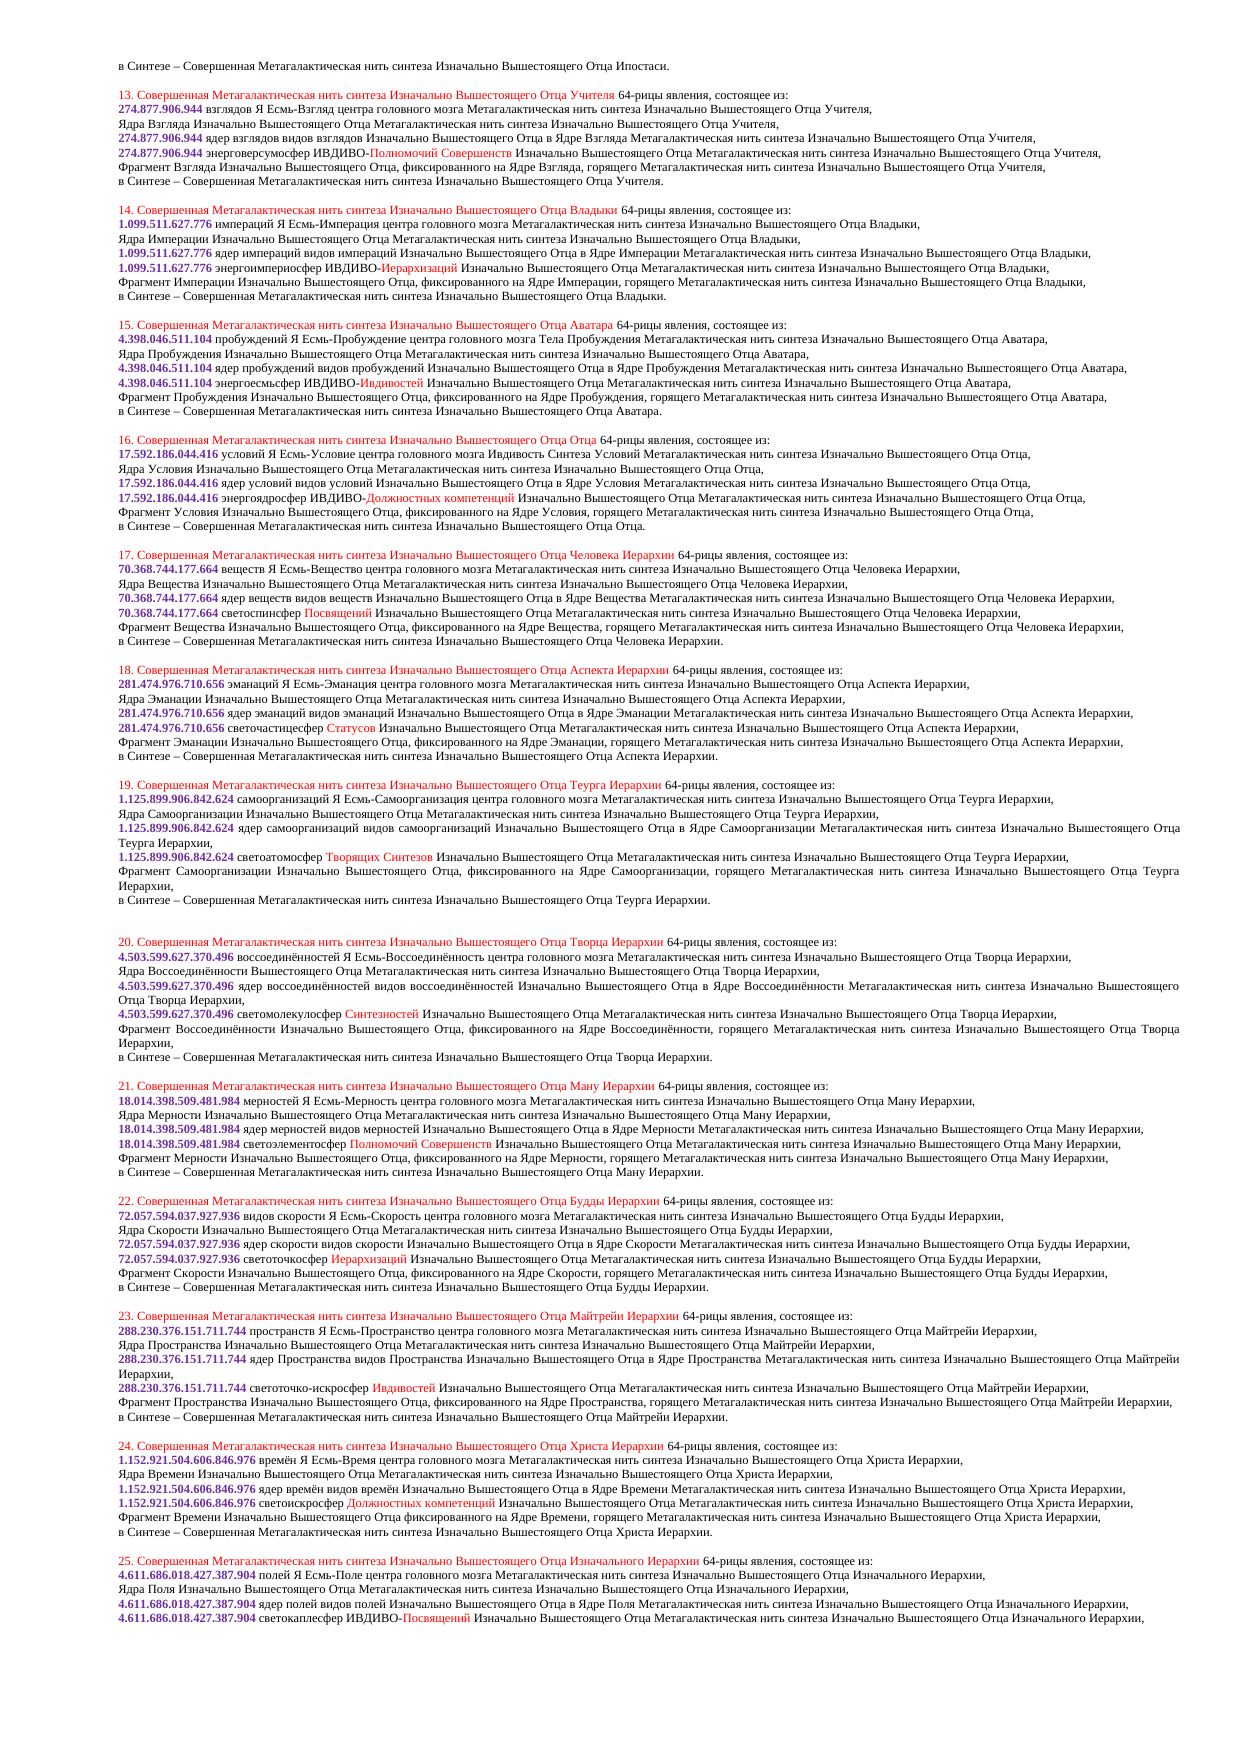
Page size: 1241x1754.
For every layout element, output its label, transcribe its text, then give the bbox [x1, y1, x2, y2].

text Ядра Воссоединённости Вышестоящего Отца Метагалактическая нить синтеза Изначально Вышестоящего Отца Творца Иерархии, [118, 964, 1181, 978]
text 288.230.376.151.711.744 светоточко-искросфер Ивдивостей Изначально Вышестоящего Отца Метагалактическая нить синтеза Изначально Вышестоящего Отца Майтрейи Иерархии, [118, 1381, 1181, 1395]
text в Синтезе – Совершенная Метагалактическая нить синтеза Изначально Вышестоящего Отца Учителя. [118, 174, 1181, 188]
text Ядра Самоорганизации Изначально Вышестоящего Отца Метагалактическая нить синтеза Изначально Вышестоящего Отца Теурга Иерархии, [118, 807, 1181, 821]
text 17.592.186.044.416 ядер условий видов условий Изначально Вышестоящего Отца в Ядре Условия Метагалактическая нить синтеза Изначально Вышестоящего Отца Отца, [118, 476, 1181, 490]
text в Синтезе – Совершенная Метагалактическая нить синтеза Изначально Вышестоящего Отца Ману Иерархии. [118, 1165, 1181, 1179]
text 1.099.511.627.776 ядер импераций видов импераций Изначально Вышестоящего Отца в Ядре Имперации Метагалактическая нить синтеза Изначально Вышестоящего Отца Владыки, [118, 246, 1181, 260]
text 72.057.594.037.927.936 светоточкосфер Иерархизаций Изначально Вышестоящего Отца Метагалактическая нить синтеза Изначально Вышестоящего Отца Будды Иерархии, [118, 1251, 1181, 1266]
text Ядра Имперации Изначально Вышестоящего Отца Метагалактическая нить синтеза Изначально Вышестоящего Отца Владыки, [118, 232, 1181, 246]
text в Синтезе – Совершенная Метагалактическая нить синтеза Изначально Вышестоящего Отца Будды Иерархии. [118, 1280, 1181, 1294]
text Ядра Времени Изначально Вышестоящего Отца Метагалактическая нить синтеза Изначально Вышестоящего Отца Христа Иерархии, [118, 1467, 1181, 1481]
text 14. Совершенная Метагалактическая нить синтеза Изначально Вышестоящего Отца Владыки 64-рицы явления, состоящее из: [118, 203, 1181, 217]
text Ядра Мерности Изначально Вышестоящего Отца Метагалактическая нить синтеза Изначально Вышестоящего Отца Ману Иерархии, [118, 1108, 1181, 1122]
text Ядра Пространства Изначально Вышестоящего Отца Метагалактическая нить синтеза Изначально Вышестоящего Отца Майтрейи Иерархии, [118, 1338, 1181, 1352]
text Ядра Эманации Изначально Вышестоящего Отца Метагалактическая нить синтеза Изначально Вышестоящего Отца Аспекта Иерархии, [118, 692, 1181, 706]
text в Синтезе – Совершенная Метагалактическая нить синтеза Изначально Вышестоящего Отца Аспекта Иерархии. [118, 749, 1181, 763]
text Ядра Вещества Изначально Вышестоящего Отца Метагалактическая нить синтеза Изначально Вышестоящего Отца Человека Иерархии, [118, 577, 1181, 591]
text 18.014.398.509.481.984 мерностей Я Есмь-Мерность центра головного мозга Метагалактическая нить синтеза Изначально Вышестоящего Отца Ману Иерархии, [118, 1093, 1181, 1108]
text 15. Совершенная Метагалактическая нить синтеза Изначально Вышестоящего Отца Аватара 64-рицы явления, состоящее из: [118, 318, 1181, 332]
text Фрагмент Скорости Изначально Вышестоящего Отца, фиксированного на Ядре Скорости, горящего Метагалактическая нить синтеза Изначально Вышестоящего Отца Будды Иерархии, [118, 1266, 1181, 1280]
text 1.099.511.627.776 импераций Я Есмь-Имперация центра головного мозга Метагалактическая нить синтеза Изначально Вышестоящего Отца Владыки, [118, 217, 1181, 232]
text 288.230.376.151.711.744 пространств Я Есмь-Пространство центра головного мозга Метагалактическая нить синтеза Изначально Вышестоящего Отца Майтрейи Иерархии, [118, 1323, 1181, 1338]
text в Синтезе – Совершенная Метагалактическая нить синтеза Изначально Вышестоящего Отца Аватара. [118, 404, 1181, 418]
text Ядра Скорости Изначально Вышестоящего Отца Метагалактическая нить синтеза Изначально Вышестоящего Отца Будды Иерархии, [118, 1223, 1181, 1237]
text 18.014.398.509.481.984 светоэлементосфер Полномочий Совершенств Изначально Вышестоящего Отца Метагалактическая нить синтеза Изначально Вышестоящего Отца Ману Иерархии, [118, 1136, 1181, 1151]
text 4.503.599.627.370.496 ядер воссоединённостей видов воссоединённостей Изначально Вышестоящего Отца в Ядре Воссоединённости Метагалактическая нить синтеза Изначально Вышестоящего Отца Творца Иерархии, [118, 978, 1181, 1007]
text 70.368.744.177.664 веществ Я Есмь-Вещество центра головного мозга Метагалактическая нить синтеза Изначально Вышестоящего Отца Человека Иерархии, [118, 562, 1181, 577]
text 1.152.921.504.606.846.976 ядер времён видов времён Изначально Вышестоящего Отца в Ядре Времени Метагалактическая нить синтеза Изначально Вышестоящего Отца Христа Иерархии, [118, 1481, 1181, 1496]
text 281.474.976.710.656 ядер эманаций видов эманаций Изначально Вышестоящего Отца в Ядре Эманации Метагалактическая нить синтеза Изначально Вышестоящего Отца Аспекта Иерархии, [118, 706, 1181, 720]
text 4.611.686.018.427.387.904 полей Я Есмь-Поле центра головного мозга Метагалактическая нить синтеза Изначально Вышестоящего Отца Изначального Иерархии, [118, 1568, 1181, 1582]
text 4.611.686.018.427.387.904 ядер полей видов полей Изначально Вышестоящего Отца в Ядре Поля Метагалактическая нить синтеза Изначально Вышестоящего Отца Изначального Иерархии, [118, 1596, 1181, 1611]
text в Синтезе – Совершенная Метагалактическая нить синтеза Изначально Вышестоящего Отца Владыки. [118, 289, 1181, 303]
text Фрагмент Условия Изначально Вышестоящего Отца, фиксированного на Ядре Условия, горящего Метагалактическая нить синтеза Изначально Вышестоящего Отца Отца, [118, 505, 1181, 519]
text 274.877.906.944 ядер взглядов видов взглядов Изначально Вышестоящего Отца в Ядре Взгляда Метагалактическая нить синтеза Изначально Вышестоящего Отца Учителя, [118, 131, 1181, 145]
text 13. Совершенная Метагалактическая нить синтеза Изначально Вышестоящего Отца Учителя 64-рицы явления, состоящее из: [118, 88, 1181, 102]
text 281.474.976.710.656 эманаций Я Есмь-Эманация центра головного мозга Метагалактическая нить синтеза Изначально Вышестоящего Отца Аспекта Иерархии, [118, 677, 1181, 692]
text Фрагмент Самоорганизации Изначально Вышестоящего Отца, фиксированного на Ядре Самоорганизации, горящего Метагалактическая нить синтеза Изначально Вышестоящего Отца Теурга Иерархии, [118, 864, 1181, 893]
text 1.125.899.906.842.624 светоатомосфер Творящих Синтезов Изначально Вышестоящего Отца Метагалактическая нить синтеза Изначально Вышестоящего Отца Теурга Иерархии, [118, 850, 1181, 864]
text 72.057.594.037.927.936 видов скорости Я Есмь-Скорость центра головного мозга Метагалактическая нить синтеза Изначально Вышестоящего Отца Будды Иерархии, [118, 1208, 1181, 1223]
text 24. Совершенная Метагалактическая нить синтеза Изначально Вышестоящего Отца Христа Иерархии 64-рицы явления, состоящее из: [118, 1438, 1181, 1453]
text 18. Совершенная Метагалактическая нить синтеза Изначально Вышестоящего Отца Аспекта Иерархии 64-рицы явления, состоящее из: [118, 663, 1181, 677]
text 4.398.046.511.104 пробуждений Я Есмь-Пробуждение центра головного мозга Тела Пробуждения Метагалактическая нить синтеза Изначально Вышестоящего Отца Аватара, [118, 332, 1181, 347]
text Фрагмент Взгляда Изначально Вышестоящего Отца, фиксированного на Ядре Взгляда, горящего Метагалактическая нить синтеза Изначально Вышестоящего Отца Учителя, [118, 160, 1181, 174]
text 25. Совершенная Метагалактическая нить синтеза Изначально Вышестоящего Отца Изначального Иерархии 64-рицы явления, состоящее из: [118, 1553, 1181, 1568]
text 22. Совершенная Метагалактическая нить синтеза Изначально Вышестоящего Отца Будды Иерархии 64-рицы явления, состоящее из: [118, 1194, 1181, 1208]
text 1.152.921.504.606.846.976 светоискросфер Должностных компетенций Изначально Вышестоящего Отца Метагалактическая нить синтеза Изначально Вышестоящего Отца Христа Иерархии, [118, 1496, 1181, 1510]
text Фрагмент Пробуждения Изначально Вышестоящего Отца, фиксированного на Ядре Пробуждения, горящего Метагалактическая нить синтеза Изначально Вышестоящего Отца Аватара, [118, 390, 1181, 404]
text 70.368.744.177.664 ядер веществ видов веществ Изначально Вышестоящего Отца в Ядре Вещества Метагалактическая нить синтеза Изначально Вышестоящего Отца Человека Иерархии, [118, 591, 1181, 605]
text 288.230.376.151.711.744 ядер Пространства видов Пространства Изначально Вышестоящего Отца в Ядре Пространства Метагалактическая нить синтеза Изначально Вышестоящего Отца Майтрейи Иерархии, [118, 1352, 1181, 1381]
text 4.398.046.511.104 ядер пробуждений видов пробуждений Изначально Вышестоящего Отца в Ядре Пробуждения Метагалактическая нить синтеза Изначально Вышестоящего Отца Аватара, [118, 361, 1181, 375]
text 4.398.046.511.104 энергоесмьсфер ИВДИВО-Ивдивостей Изначально Вышестоящего Отца Метагалактическая нить синтеза Изначально Вышестоящего Отца Аватара, [118, 375, 1181, 390]
text Фрагмент Эманации Изначально Вышестоящего Отца, фиксированного на Ядре Эманации, горящего Метагалактическая нить синтеза Изначально Вышестоящего Отца Аспекта Иерархии, [118, 735, 1181, 749]
text 21. Совершенная Метагалактическая нить синтеза Изначально Вышестоящего Отца Ману Иерархии 64-рицы явления, состоящее из: [118, 1079, 1181, 1093]
text 274.877.906.944 энерговерсумосфер ИВДИВО-Полномочий Совершенств Изначально Вышестоящего Отца Метагалактическая нить синтеза Изначально Вышестоящего Отца Учителя, [118, 145, 1181, 160]
text 70.368.744.177.664 светоспинсфер Посвящений Изначально Вышестоящего Отца Метагалактическая нить синтеза Изначально Вышестоящего Отца Человека Иерархии, [118, 605, 1181, 620]
text Ядра Условия Изначально Вышестоящего Отца Метагалактическая нить синтеза Изначально Вышестоящего Отца Отца, [118, 462, 1181, 476]
text в Синтезе – Совершенная Метагалактическая нить синтеза Изначально Вышестоящего Отца Теурга Иерархии. [118, 893, 1181, 907]
text Фрагмент Воссоединённости Изначально Вышестоящего Отца, фиксированного на Ядре Воссоединённости, горящего Метагалактическая нить синтеза Изначально Вышестоящего Отца Творца Иерархии, [118, 1021, 1181, 1050]
text 16. Совершенная Метагалактическая нить синтеза Изначально Вышестоящего Отца Отца 64-рицы явления, состоящее из: [118, 433, 1181, 447]
text 1.125.899.906.842.624 самоорганизаций Я Есмь-Самоорганизация центра головного мозга Метагалактическая нить синтеза Изначально Вышестоящего Отца Теурга Иерархии, [118, 792, 1181, 807]
text 72.057.594.037.927.936 ядер скорости видов скорости Изначально Вышестоящего Отца в Ядре Скорости Метагалактическая нить синтеза Изначально Вышестоящего Отца Будды Иерархии, [118, 1237, 1181, 1251]
text 281.474.976.710.656 светочастицесфер Статусов Изначально Вышестоящего Отца Метагалактическая нить синтеза Изначально Вышестоящего Отца Аспекта Иерархии, [118, 720, 1181, 735]
text в Синтезе – Совершенная Метагалактическая нить синтеза Изначально Вышестоящего Отца Творца Иерархии. [118, 1050, 1181, 1064]
text 17. Совершенная Метагалактическая нить синтеза Изначально Вышестоящего Отца Человека Иерархии 64-рицы явления, состоящее из: [118, 548, 1181, 562]
text в Синтезе – Совершенная Метагалактическая нить синтеза Изначально Вышестоящего Отца Христа Иерархии. [118, 1524, 1181, 1539]
text 1.099.511.627.776 энергоимпериосфер ИВДИВО-Иерархизаций Изначально Вышестоящего Отца Метагалактическая нить синтеза Изначально Вышестоящего Отца Владыки, [118, 260, 1181, 275]
text в Синтезе – Совершенная Метагалактическая нить синтеза Изначально Вышестоящего Отца Отца. [118, 519, 1181, 533]
text 17.592.186.044.416 условий Я Есмь-Условие центра головного мозга Ивдивость Синтеза Условий Метагалактическая нить синтеза Изначально Вышестоящего Отца Отца, [118, 447, 1181, 462]
text 4.503.599.627.370.496 воссоединённостей Я Есмь-Воссоединённость центра головного мозга Метагалактическая нить синтеза Изначально Вышестоящего Отца Творца Иерархии, [118, 949, 1181, 964]
text 1.152.921.504.606.846.976 времён Я Есмь-Время центра головного мозга Метагалактическая нить синтеза Изначально Вышестоящего Отца Христа Иерархии, [118, 1453, 1181, 1467]
text Фрагмент Мерности Изначально Вышестоящего Отца, фиксированного на Ядре Мерности, горящего Метагалактическая нить синтеза Изначально Вышестоящего Отца Ману Иерархии, [118, 1151, 1181, 1165]
text Фрагмент Пространства Изначально Вышестоящего Отца, фиксированного на Ядре Пространства, горящего Метагалактическая нить синтеза Изначально Вышестоящего Отца Майтрейи Иерархии, [118, 1395, 1181, 1409]
text Ядра Пробуждения Изначально Вышестоящего Отца Метагалактическая нить синтеза Изначально Вышестоящего Отца Аватара, [118, 347, 1181, 361]
text в Синтезе – Совершенная Метагалактическая нить синтеза Изначально Вышестоящего Отца Человека Иерархии. [118, 634, 1181, 648]
text 4.611.686.018.427.387.904 светокаплесфер ИВДИВО-Посвящений Изначально Вышестоящего Отца Метагалактическая нить синтеза Изначально Вышестоящего Отца Изначального Иерархии, [118, 1611, 1181, 1625]
text Фрагмент Имперации Изначально Вышестоящего Отца, фиксированного на Ядре Имперации, горящего Метагалактическая нить синтеза Изначально Вышестоящего Отца Владыки, [118, 275, 1181, 289]
text 18.014.398.509.481.984 ядер мерностей видов мерностей Изначально Вышестоящего Отца в Ядре Мерности Метагалактическая нить синтеза Изначально Вышестоящего Отца Ману Иерархии, [118, 1122, 1181, 1136]
text 1.125.899.906.842.624 ядер самоорганизаций видов самоорганизаций Изначально Вышестоящего Отца в Ядре Самоорганизации Метагалактическая нить синтеза Изначально Вышестоящего Отца Теурга Иерархии, [118, 821, 1181, 850]
text в Синтезе – Совершенная Метагалактическая нить синтеза Изначально Вышестоящего Отца Ипостаси. [118, 59, 1181, 73]
text Фрагмент Вещества Изначально Вышестоящего Отца, фиксированного на Ядре Вещества, горящего Метагалактическая нить синтеза Изначально Вышестоящего Отца Человека Иерархии, [118, 620, 1181, 634]
text 20. Совершенная Метагалактическая нить синтеза Изначально Вышестоящего Отца Творца Иерархии 64-рицы явления, состоящее из: [118, 935, 1181, 949]
text 274.877.906.944 взглядов Я Есмь-Взгляд центра головного мозга Метагалактическая нить синтеза Изначально Вышестоящего Отца Учителя, [118, 102, 1181, 117]
text 4.503.599.627.370.496 светомолекулосфер Синтезностей Изначально Вышестоящего Отца Метагалактическая нить синтеза Изначально Вышестоящего Отца Творца Иерархии, [118, 1007, 1181, 1021]
text 23. Совершенная Метагалактическая нить синтеза Изначально Вышестоящего Отца Майтрейи Иерархии 64-рицы явления, состоящее из: [118, 1309, 1181, 1323]
text Ядра Поля Изначально Вышестоящего Отца Метагалактическая нить синтеза Изначально Вышестоящего Отца Изначального Иерархии, [118, 1582, 1181, 1596]
text Ядра Взгляда Изначально Вышестоящего Отца Метагалактическая нить синтеза Изначально Вышестоящего Отца Учителя, [118, 117, 1181, 131]
text 19. Совершенная Метагалактическая нить синтеза Изначально Вышестоящего Отца Теурга Иерархии 64-рицы явления, состоящее из: [118, 778, 1181, 792]
text Фрагмент Времени Изначально Вышестоящего Отца фиксированного на Ядре Времени, горящего Метагалактическая нить синтеза Изначально Вышестоящего Отца Христа Иерархии, [118, 1510, 1181, 1524]
text в Синтезе – Совершенная Метагалактическая нить синтеза Изначально Вышестоящего Отца Майтрейи Иерархии. [118, 1409, 1181, 1424]
text 17.592.186.044.416 энергоядросфер ИВДИВО-Должностных компетенций Изначально Вышестоящего Отца Метагалактическая нить синтеза Изначально Вышестоящего Отца Отца, [118, 490, 1181, 505]
